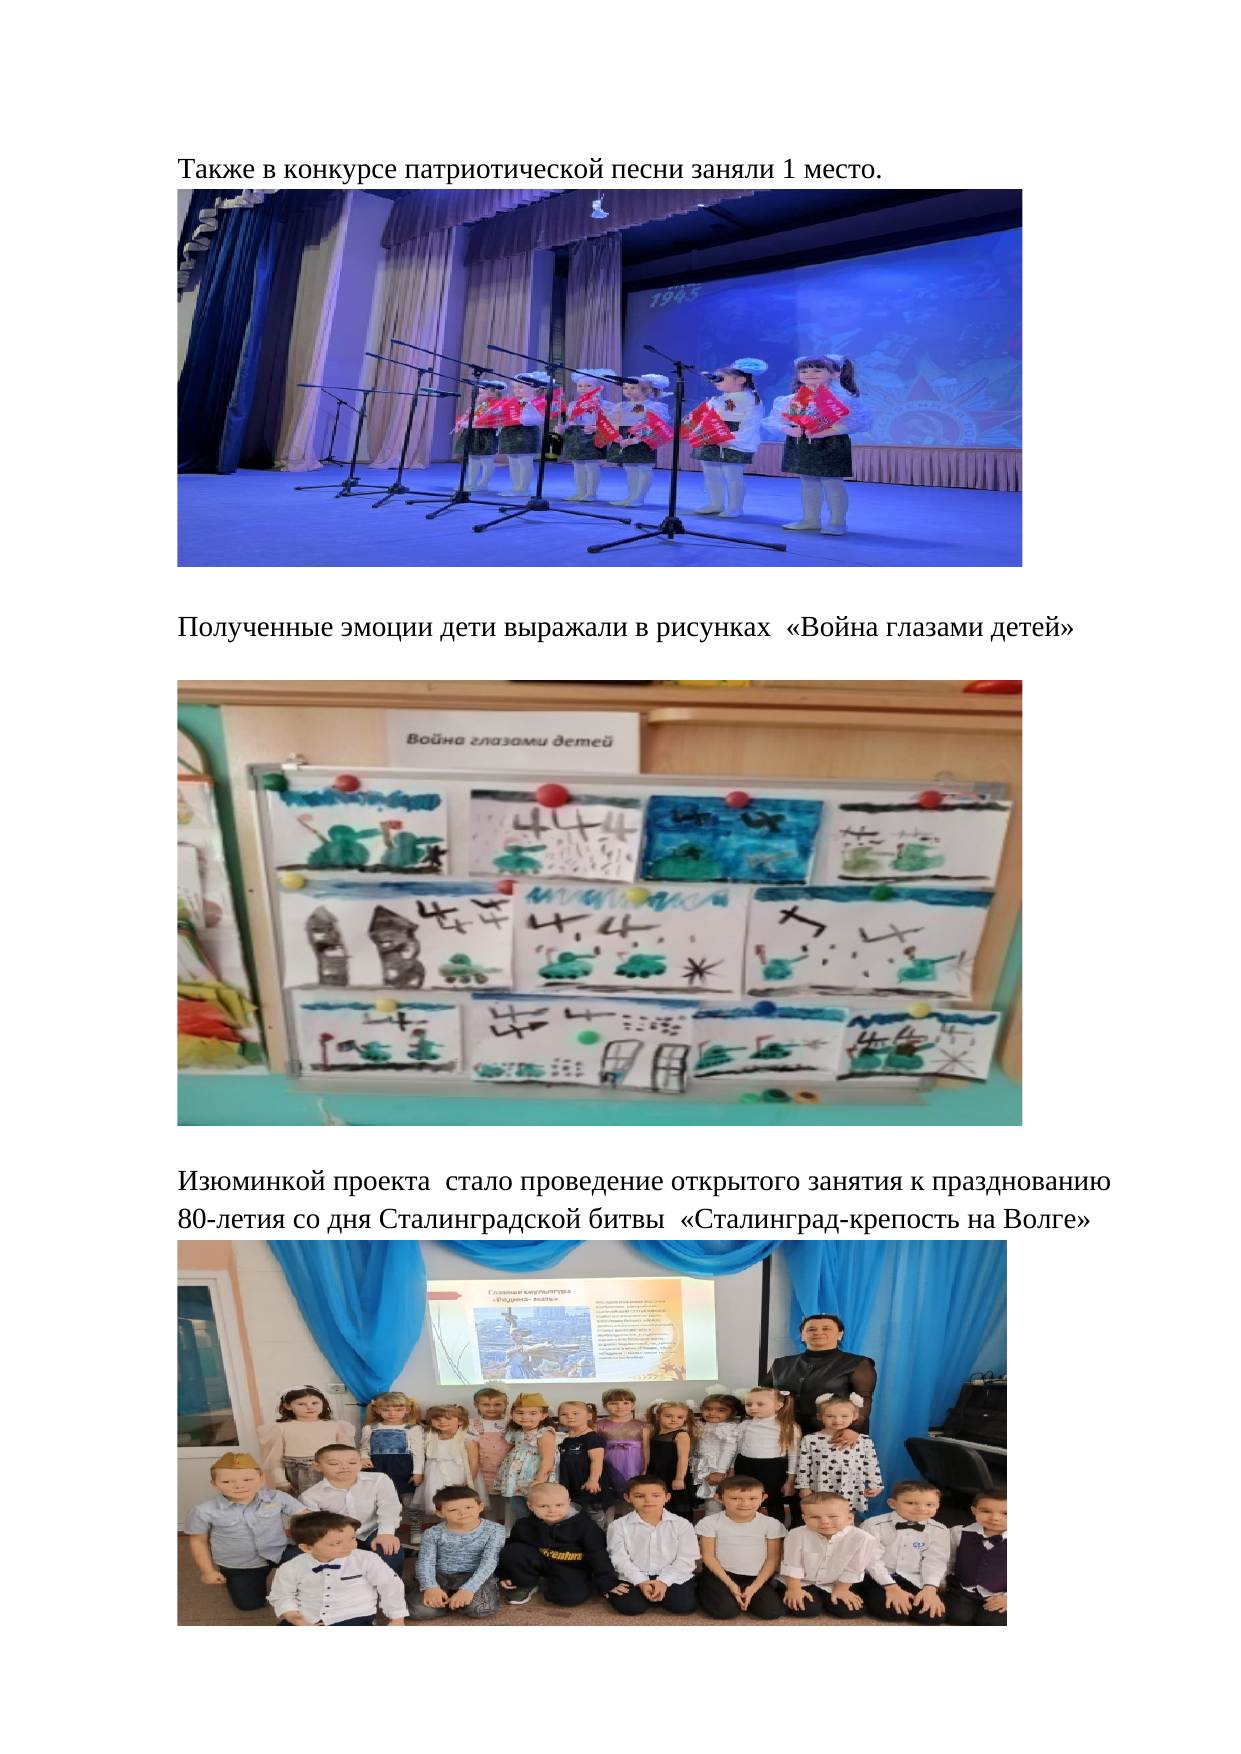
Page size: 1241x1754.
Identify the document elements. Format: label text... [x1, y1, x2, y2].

text Полученные эмоции дети выражали в рисунках «Война глазами детей» [177, 609, 1152, 642]
picture [177, 680, 1023, 1126]
text Также в конкурсе патриотической песни заняли 1 место. [177, 151, 1152, 185]
picture [177, 189, 1023, 567]
text Изюминкой проекта стало проведение открытого занятия к празднованию 80-летия со дня Сталинградской битвы «Сталинград-крепость на Волге» [177, 1163, 1152, 1235]
picture [177, 1240, 1007, 1626]
